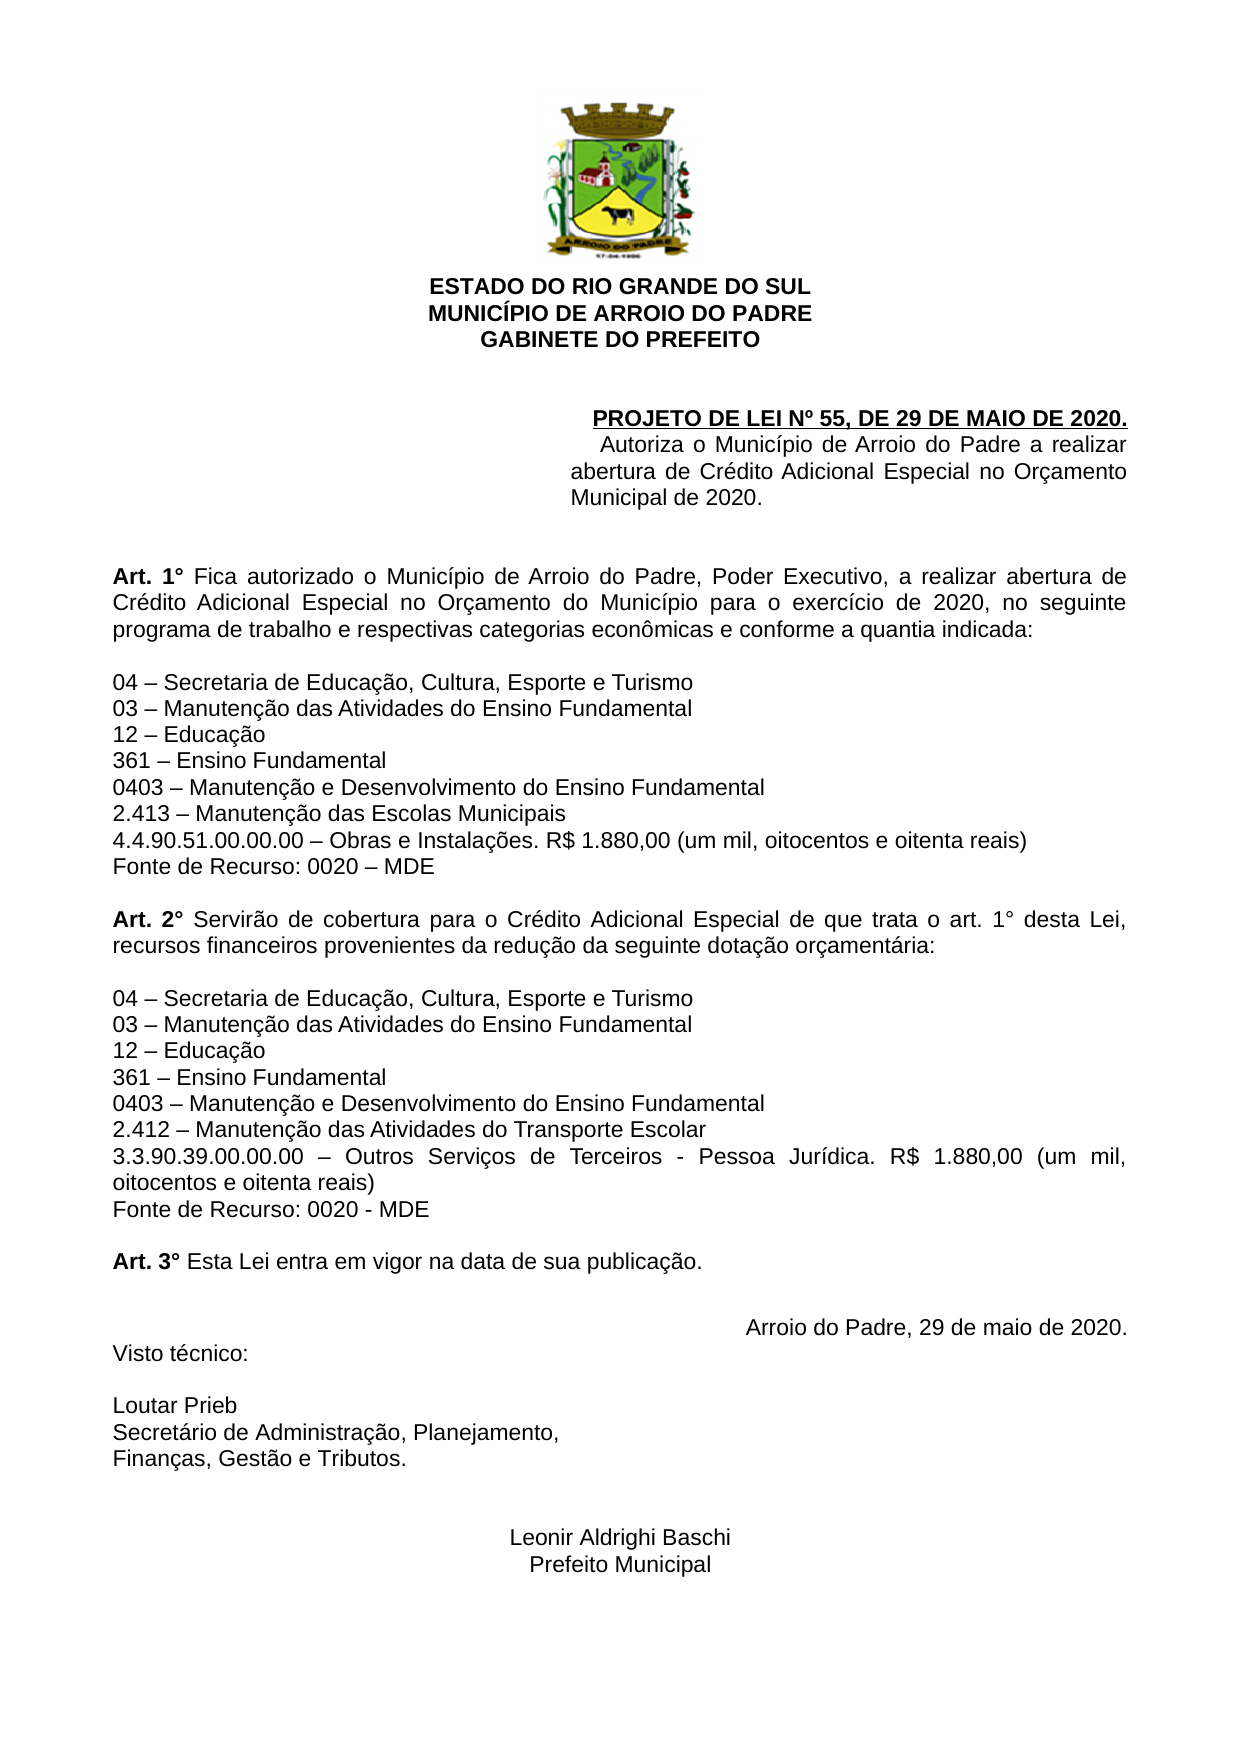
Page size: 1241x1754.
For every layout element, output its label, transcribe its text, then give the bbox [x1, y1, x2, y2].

text 12 – Educação [112, 721, 1157, 747]
text 04 – Secretaria de Educação, Cultura, Esporte e Turismo [112, 668, 1157, 695]
text 3.3.90.39.00.00.00 – Outros Serviços de Terceiros - Pessoa Jurídica. R$ 1.880,00 (um mil, oitocentos e oitenta reais) [112, 1143, 1128, 1196]
text Visto técnico: [112, 1340, 1128, 1366]
text 2.412 – Manutenção das Atividades do Transporte Escolar [112, 1116, 1157, 1143]
text 4.4.90.51.00.00.00 – Obras e Instalações. R$ 1.880,00 (um mil, oitocentos e oitenta reais) [112, 827, 1157, 853]
text 03 – Manutenção das Atividades do Ensino Fundamental [112, 1011, 1157, 1037]
text Arroio do Padre, 29 de maio de 2020. [112, 1313, 1128, 1340]
text Autoriza o Município de Arroio do Padre a realizar abertura de Crédito Adicional Especial no Orçamento Municipal de 2020. [570, 431, 1128, 510]
text Secretário de Administração, Planejamento, [112, 1419, 1128, 1445]
text 04 – Secretaria de Educação, Cultura, Esporte e Turismo [112, 985, 1157, 1011]
picture [537, 88, 703, 262]
text 361 – Ensino Fundamental [112, 1064, 1157, 1090]
text Prefeito Municipal [112, 1551, 1128, 1577]
text MUNICÍPIO DE ARROIO DO PADRE [112, 299, 1128, 326]
text Art. 1° Fica autorizado o Município de Arroio do Padre, Poder Executivo, a realizar abertura de Crédito Adicional Especial no Orçamento do Município para o exercício de 2020, no seguinte programa de trabalho e respectivas categorias econômicas e conforme a quantia indicada: [112, 563, 1128, 642]
text Art. 3° Esta Lei entra em vigor na data de sua publicação. [112, 1248, 1128, 1274]
text PROJETO DE LEI Nº 55, DE 29 DE MAIO DE 2020. [112, 405, 1128, 431]
text Loutar Prieb [112, 1392, 1128, 1419]
text Finanças, Gestão e Tributos. [112, 1445, 1128, 1472]
text ESTADO DO RIO GRANDE DO SUL [112, 273, 1128, 299]
text Fonte de Recurso: 0020 - MDE [112, 1196, 1128, 1222]
text GABINETE DO PREFEITO [112, 326, 1128, 352]
text Leonir Aldrighi Baschi [112, 1524, 1128, 1551]
text 12 – Educação [112, 1037, 1157, 1064]
text 03 – Manutenção das Atividades do Ensino Fundamental [112, 695, 1157, 721]
text 361 – Ensino Fundamental [112, 747, 1157, 774]
text 2.413 – Manutenção das Escolas Municipais [112, 800, 1157, 827]
text Art. 2° Servirão de cobertura para o Crédito Adicional Especial de que trata o art. 1° desta Lei, recursos financeiros provenientes da redução da seguinte dotação orçamentária: [112, 906, 1128, 958]
text 0403 – Manutenção e Desenvolvimento do Ensino Fundamental [112, 774, 1157, 800]
text 0403 – Manutenção e Desenvolvimento do Ensino Fundamental [112, 1090, 1157, 1116]
text Fonte de Recurso: 0020 – MDE [112, 853, 1157, 879]
